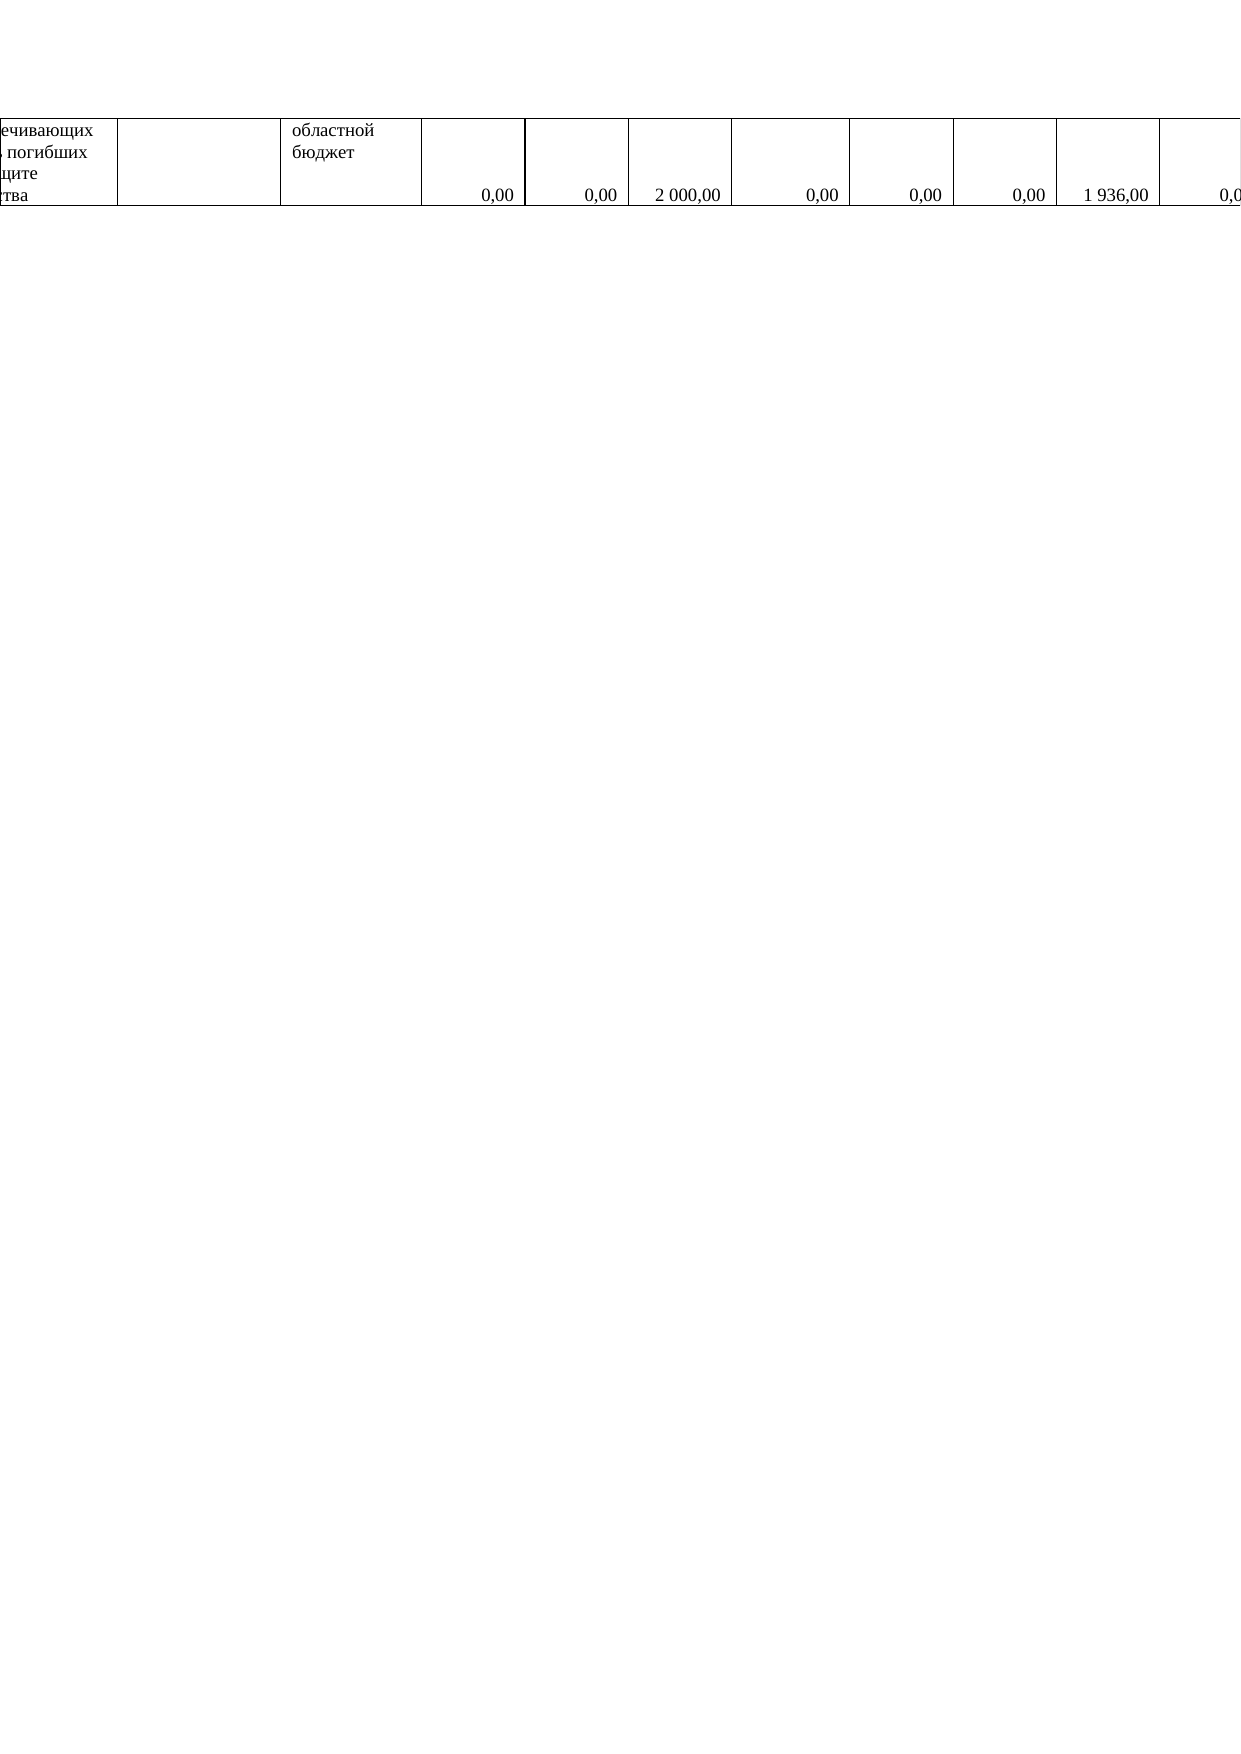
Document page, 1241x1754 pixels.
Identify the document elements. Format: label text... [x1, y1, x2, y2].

table_cell 0,00 [526, 119, 628, 205]
table_cell 0,00 [1160, 119, 1240, 205]
table_cell 1 936,00 [1057, 119, 1159, 205]
table_cell 0,00 [954, 119, 1056, 205]
table_cell областной бюджет [281, 119, 421, 205]
table_cell 0,00 [732, 119, 849, 205]
table_cell 0,00 [850, 119, 953, 205]
table_cell 2 000,00 [629, 119, 731, 205]
table_cell 0,00 [422, 119, 524, 205]
